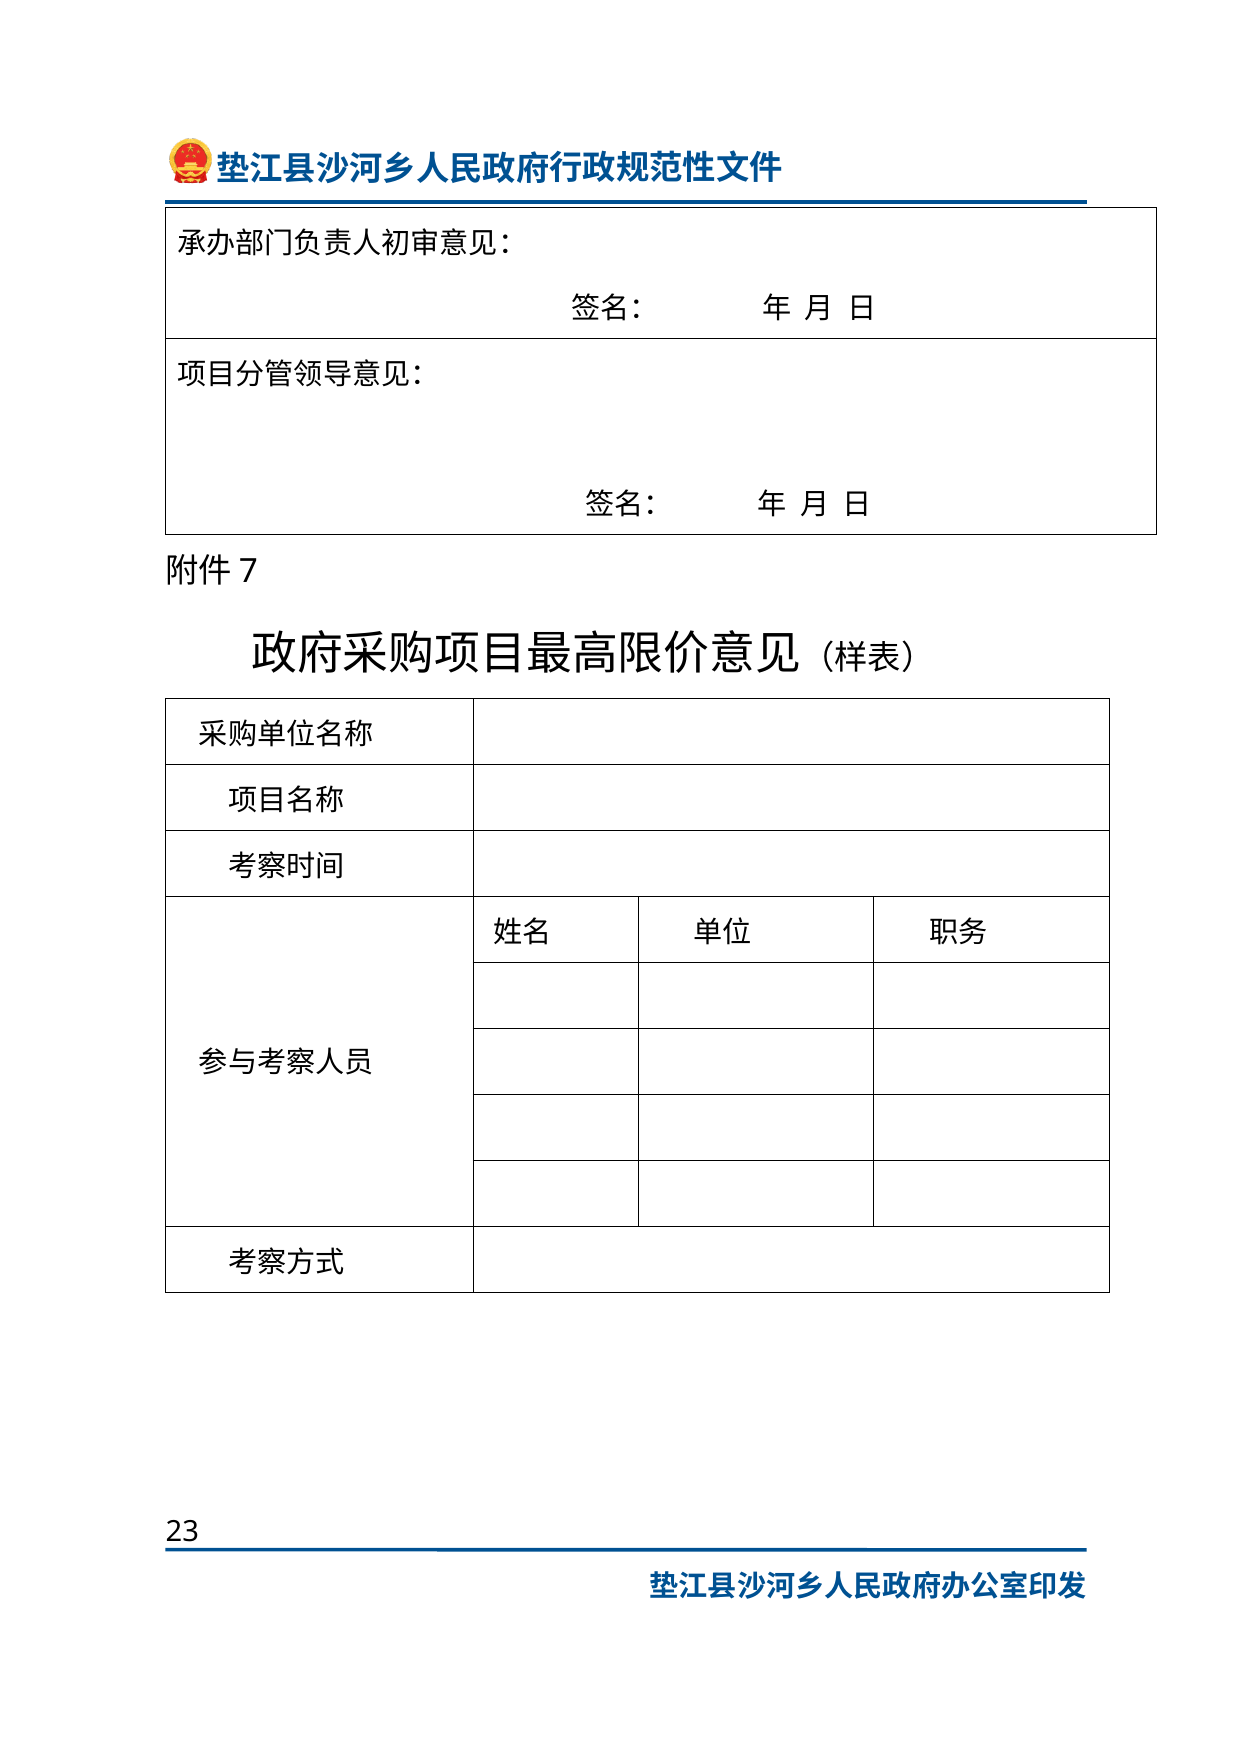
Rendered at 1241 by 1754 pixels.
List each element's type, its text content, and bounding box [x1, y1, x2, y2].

text 附件7 [165, 535, 1020, 600]
table_header [474, 699, 1109, 764]
picture [165, 136, 216, 187]
table_cell [474, 963, 638, 1028]
table_cell [639, 1095, 873, 1160]
table_cell 考察方式 [166, 1227, 473, 1292]
table_cell [474, 1029, 638, 1094]
table_cell [474, 1161, 638, 1226]
table_cell [639, 963, 873, 1028]
table_cell [874, 1029, 1109, 1094]
table_cell [874, 1161, 1109, 1226]
table_cell 职务 [874, 897, 1109, 962]
table_cell [639, 1029, 873, 1094]
table_cell 姓名 [474, 897, 638, 962]
table_cell 参与考察人员 [166, 897, 473, 1226]
table_cell [474, 765, 1109, 830]
table_cell [874, 963, 1109, 1028]
table_cell [474, 1227, 1109, 1292]
table_cell [639, 1161, 873, 1226]
table_cell [874, 1095, 1109, 1160]
table_cell 项目分管领导意见： 签名： 年 月 日 [166, 339, 1156, 534]
table_cell 承办部门负责人初审意见： 签名： 年 月 日 [166, 208, 1156, 338]
table_cell [474, 1095, 638, 1160]
table_header 采购单位名称 [166, 699, 473, 764]
table_cell 单位 [639, 897, 873, 962]
text 政府采购项目最高限价意见（样表） [165, 600, 1020, 698]
table_cell [474, 831, 1109, 896]
table_cell 考察时间 [166, 831, 473, 896]
table_cell 项目名称 [166, 765, 473, 830]
